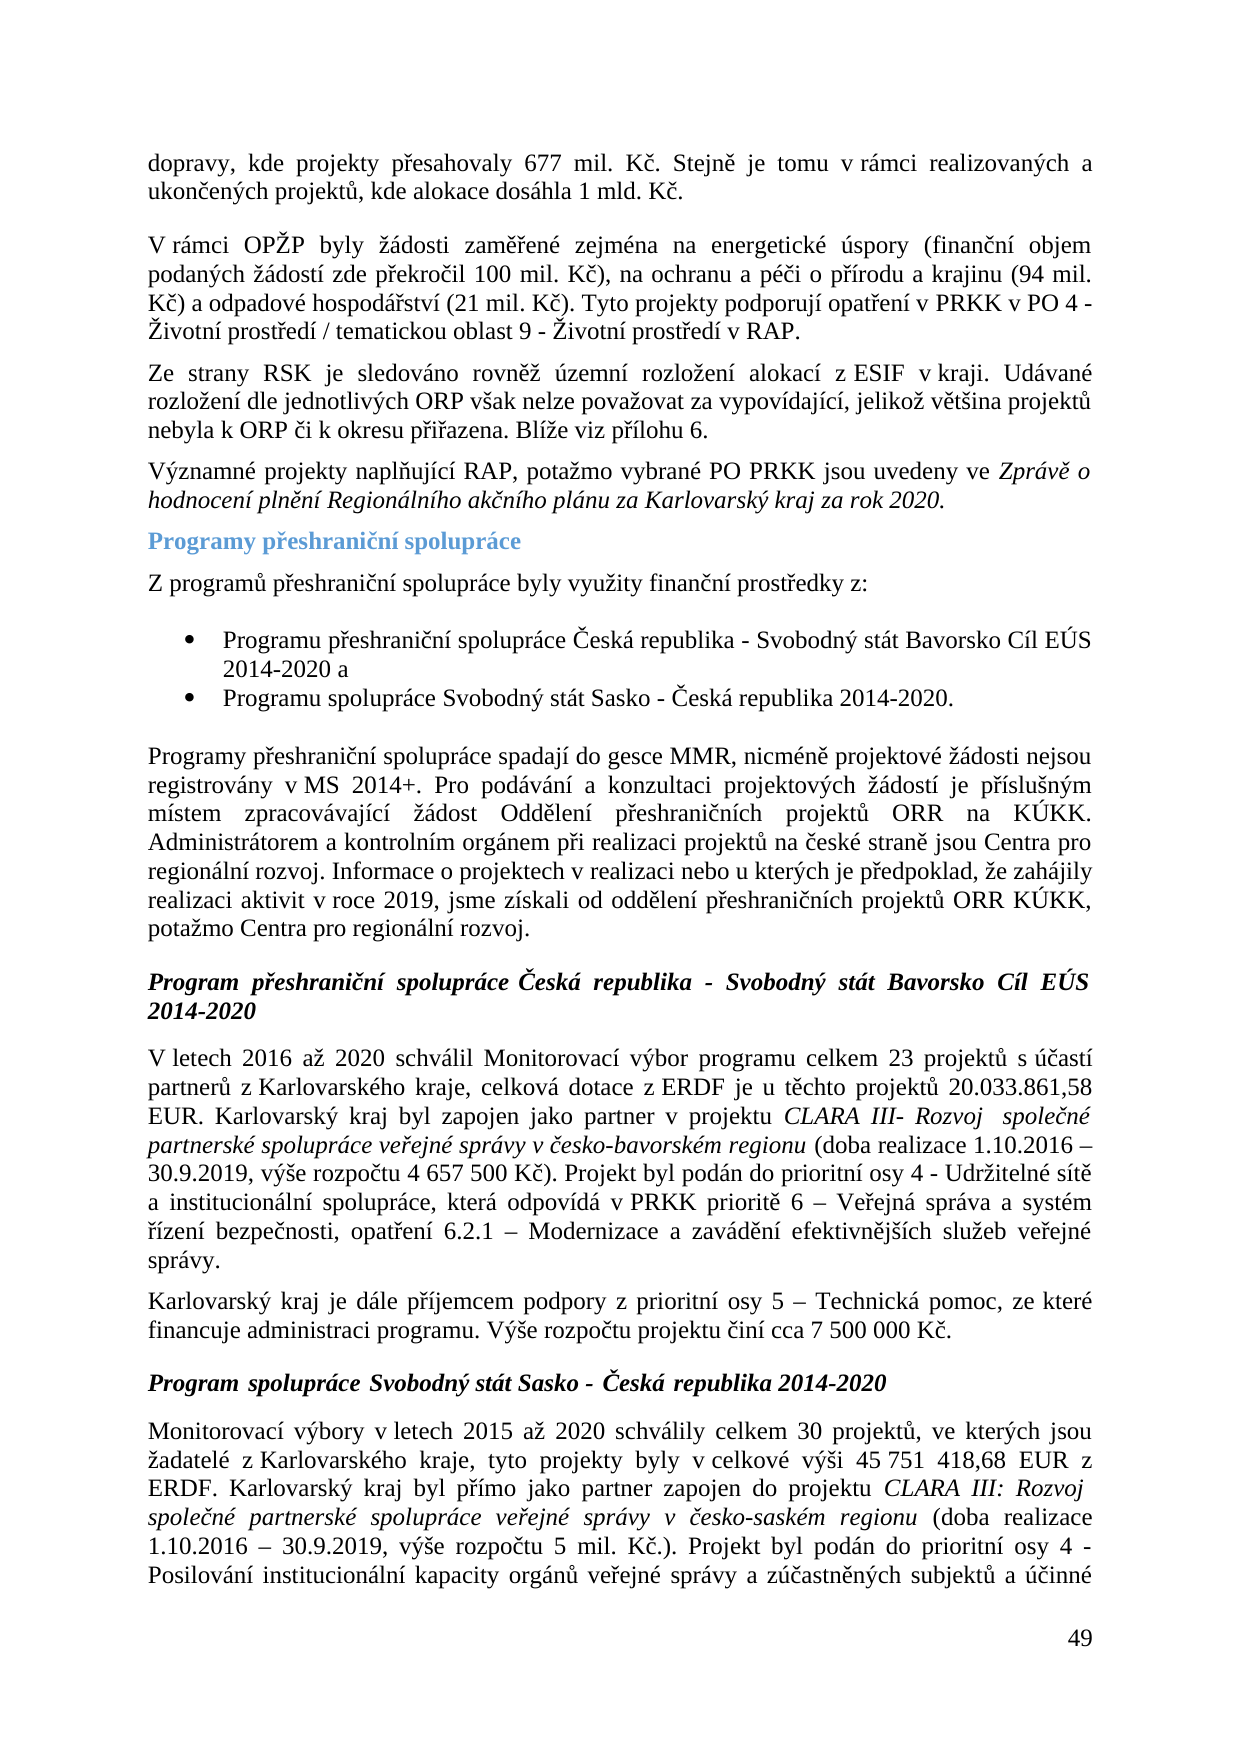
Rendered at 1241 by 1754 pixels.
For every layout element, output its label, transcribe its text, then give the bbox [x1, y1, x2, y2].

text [148, 148, 1092, 205]
text Z programů přeshraniční spolupráce byly využity finanční prostředky z: [148, 568, 1092, 596]
subtitle Program spolupráce Svobodný stát Sasko - Česká republika 2014-2020 [148, 1368, 1092, 1397]
text V letech 2016 až 2020 schválil Monitorovací výbor programu celkem 23 projektů s účastí partnerů z Karlovarského kraje, celková dotace z ERDF je u těchto projektů 20.033.861,58 EUR. Karlovarský kraj byl zapojen jako partner v projektu CLARA III- Rozvoj společné partnerské spolupráce veřejné správy v česko-bavorském regionu (doba realizace 1.10.2016 – 30.9.2019, výše rozpočtu 4 657 500 Kč). Projekt byl podán do prioritní osy 4 - Udržitelné sítě a institucionální spolupráce, která odpovídá v PRKK prioritě 6 – Veřejná správa a systém řízení bezpečnosti, opatření 6.2.1 – Modernizace a zavádění efektivnějších služeb veřejné správy. [148, 1043, 1092, 1273]
list Programu přeshraniční spolupráce Česká republika - Svobodný stát Bavorsko Cíl EÚS 2014-2020 a [185, 626, 1092, 683]
text Ze strany RSK je sledováno rovněž územní rozložení alokací z ESIF v kraji. Udávané rozložení dle jednotlivých ORP však nelze považovat za vypovídající, jelikož většina projektů nebyla k ORP či k okresu přiřazena. Blíže viz přílohu 6. [148, 358, 1092, 444]
text Programy přeshraniční spolupráce [148, 526, 1092, 555]
text Významné projekty naplňující RAP, potažmo vybrané PO PRKK jsou uvedeny ve Zprávě o hodnocení plnění Regionálního akčního plánu za Karlovarský kraj za rok 2020. [148, 456, 1092, 514]
text V rámci OPŽP byly žádosti zaměřené zejména na energetické úspory (finanční objem podaných žádostí zde překročil 100 mil. Kč), na ochranu a péči o přírodu a krajinu (94 mil. Kč) a odpadové hospodářství (21 mil. Kč). Tyto projekty podporují opatření v PRKK v PO 4 - Životní prostředí / tematickou oblast 9 - Životní prostředí v RAP. [148, 230, 1092, 345]
text Karlovarský kraj je dále příjemcem podpory z prioritní osy 5 – Technická pomoc, ze které financuje administraci programu. Výše rozpočtu projektu činí cca 7 500 000 Kč. [148, 1286, 1092, 1343]
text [148, 1416, 1092, 1588]
text Programy přeshraniční spolupráce spadají do gesce MMR, nicméně projektové žádosti nejsou registrovány v MS 2014+. Pro podávání a konzultaci projektových žádostí je příslušným místem zpracovávající žádost Oddělení přeshraničních projektů ORR na KÚKK. Administrátorem a kontrolním orgánem při realizaci projektů na české straně jsou Centra pro regionální rozvoj. Informace o projektech v realizaci nebo u kterých je předpoklad, že zahájily realizaci aktivit v roce 2019, jsme získali od oddělení přeshraničních projektů ORR KÚKK, potažmo Centra pro regionální rozvoj. [148, 741, 1092, 942]
list Programu spolupráce Svobodný stát Sasko - Česká republika 2014-2020. [185, 683, 1092, 712]
subtitle Program přeshraniční spolupráce Česká republika - Svobodný stát Bavorsko Cíl EÚS 2014-2020 [148, 967, 1092, 1025]
